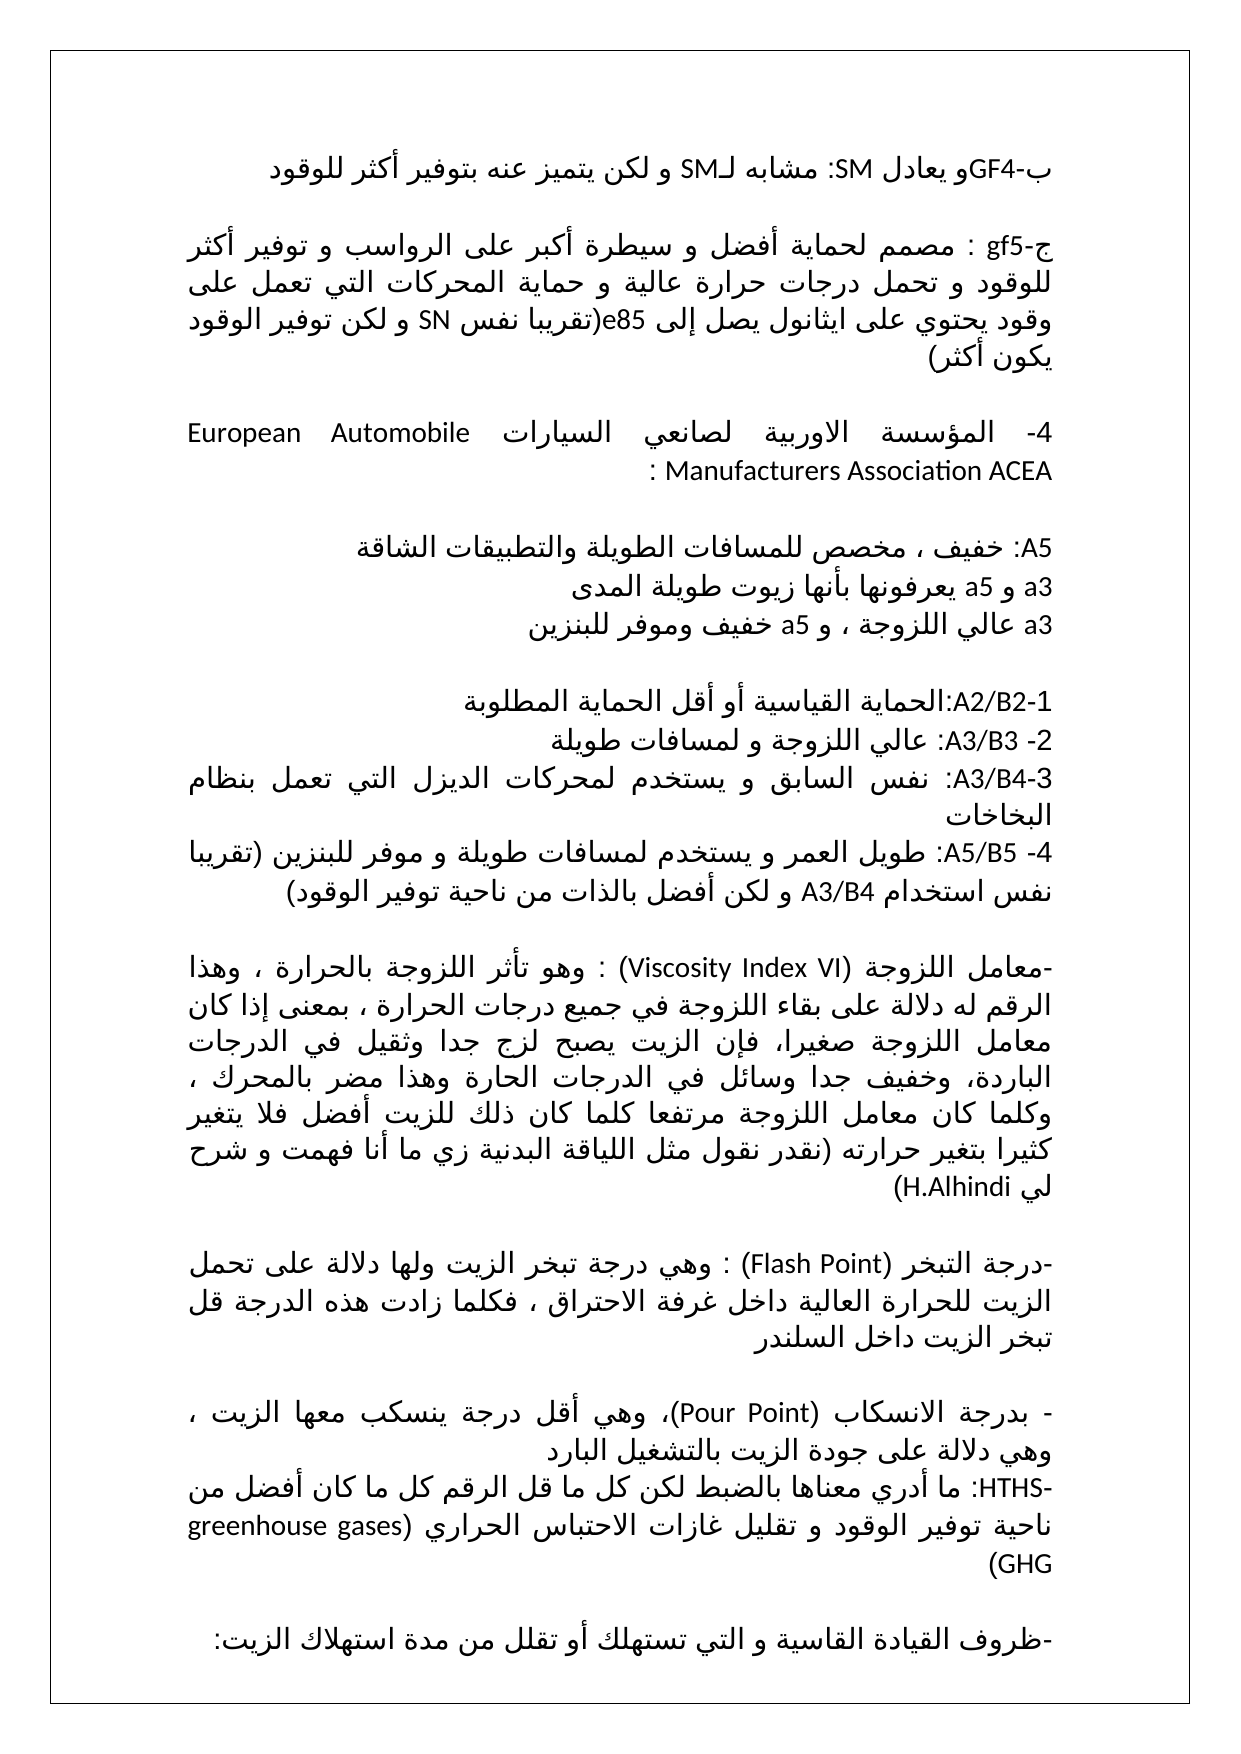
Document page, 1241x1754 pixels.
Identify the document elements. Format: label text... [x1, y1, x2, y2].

text 3-A3/B4: نفس السابق و يستخدم لمحركات الديزل التي تعمل بنظام البخاخات [187, 760, 1053, 832]
text 4- المؤسسة الاوربية لصانعي السيارات European Automobile Manufacturers Association ACEA : [187, 414, 1053, 488]
text a3 و a5 يعرفونها بأنها زيوت طويلة المدى [187, 568, 1053, 603]
text -معامل اللزوجة (Viscosity Index VI) : وهو تأثر اللزوجة بالحرارة ، وهذا الرقم له دلالة على بقاء اللزوجة في جميع درجات الحرارة ، بمعنى إذا كان معامل اللزوجة صغيرا، فإن الزيت يصبح لزج جدا وثقيل في الدرجات الباردة، وخفيف جدا وسائل في الدرجات الحارة وهذا مضر بالمحرك ، وكلما كان معامل اللزوجة مرتفعا كلما كان ذلك للزيت أفضل فلا يتغير كثيرا بتغير حرارته (نقدر نقول مثل اللياقة البدنية زي ما أنا فهمت و شرح لي H.Alhindi) [187, 949, 1053, 1204]
text -ظروف القيادة القاسية و التي تستهلك أو تقلل من مدة استهلاك الزيت: [187, 1622, 1053, 1656]
text ب-GF4و يعادل SM: مشابه لـSM و لكن يتميز عنه بتوفير أكثر للوقود [187, 150, 1053, 186]
text A5: خفيف ، مخصص للمسافات الطويلة والتطبيقات الشاقة [187, 529, 1053, 565]
text - بدرجة الانسكاب (Pour Point)، وهي أقل درجة ينسكب معها الزيت ، وهي دلالة على جودة الزيت بالتشغيل البارد [187, 1394, 1053, 1466]
text -HTHS: ما أدري معناها بالضبط لكن كل ما قل الرقم كل ما كان أفضل من ناحية توفير الوقود و تقليل غازات الاحتباس الحراري (greenhouse gases GHG) [187, 1469, 1053, 1581]
text a3 عالي اللزوجة ، و a5 خفيف وموفر للبنزين [187, 606, 1053, 642]
text -درجة التبخر (Flash Point) : وهي درجة تبخر الزيت ولها دلالة على تحمل الزيت للحرارة العالية داخل غرفة الاحتراق ، فكلما زادت هذه الدرجة قل تبخر الزيت داخل السلندر [187, 1245, 1053, 1353]
text 2- A3/B3: عالي اللزوجة و لمسافات طويلة [187, 722, 1053, 757]
text 1-A2/B2:الحماية القياسية أو أقل الحماية المطلوبة [187, 683, 1053, 719]
text 4- A5/B5: طويل العمر و يستخدم لمسافات طويلة و موفر للبنزين (تقريبا نفس استخدام A3/B4 و لكن أفضل بالذات من ناحية توفير الوقود) [187, 834, 1053, 908]
text ج-gf5 : مصمم لحماية أفضل و سيطرة أكبر على الرواسب و توفير أكثر للوقود و تحمل درجات حرارة عالية و حماية المحركات التي تعمل على وقود يحتوي على ايثانول يصل إلى e85(تقريبا نفس SN و لكن توفير الوقود يكون أكثر) [187, 227, 1053, 373]
